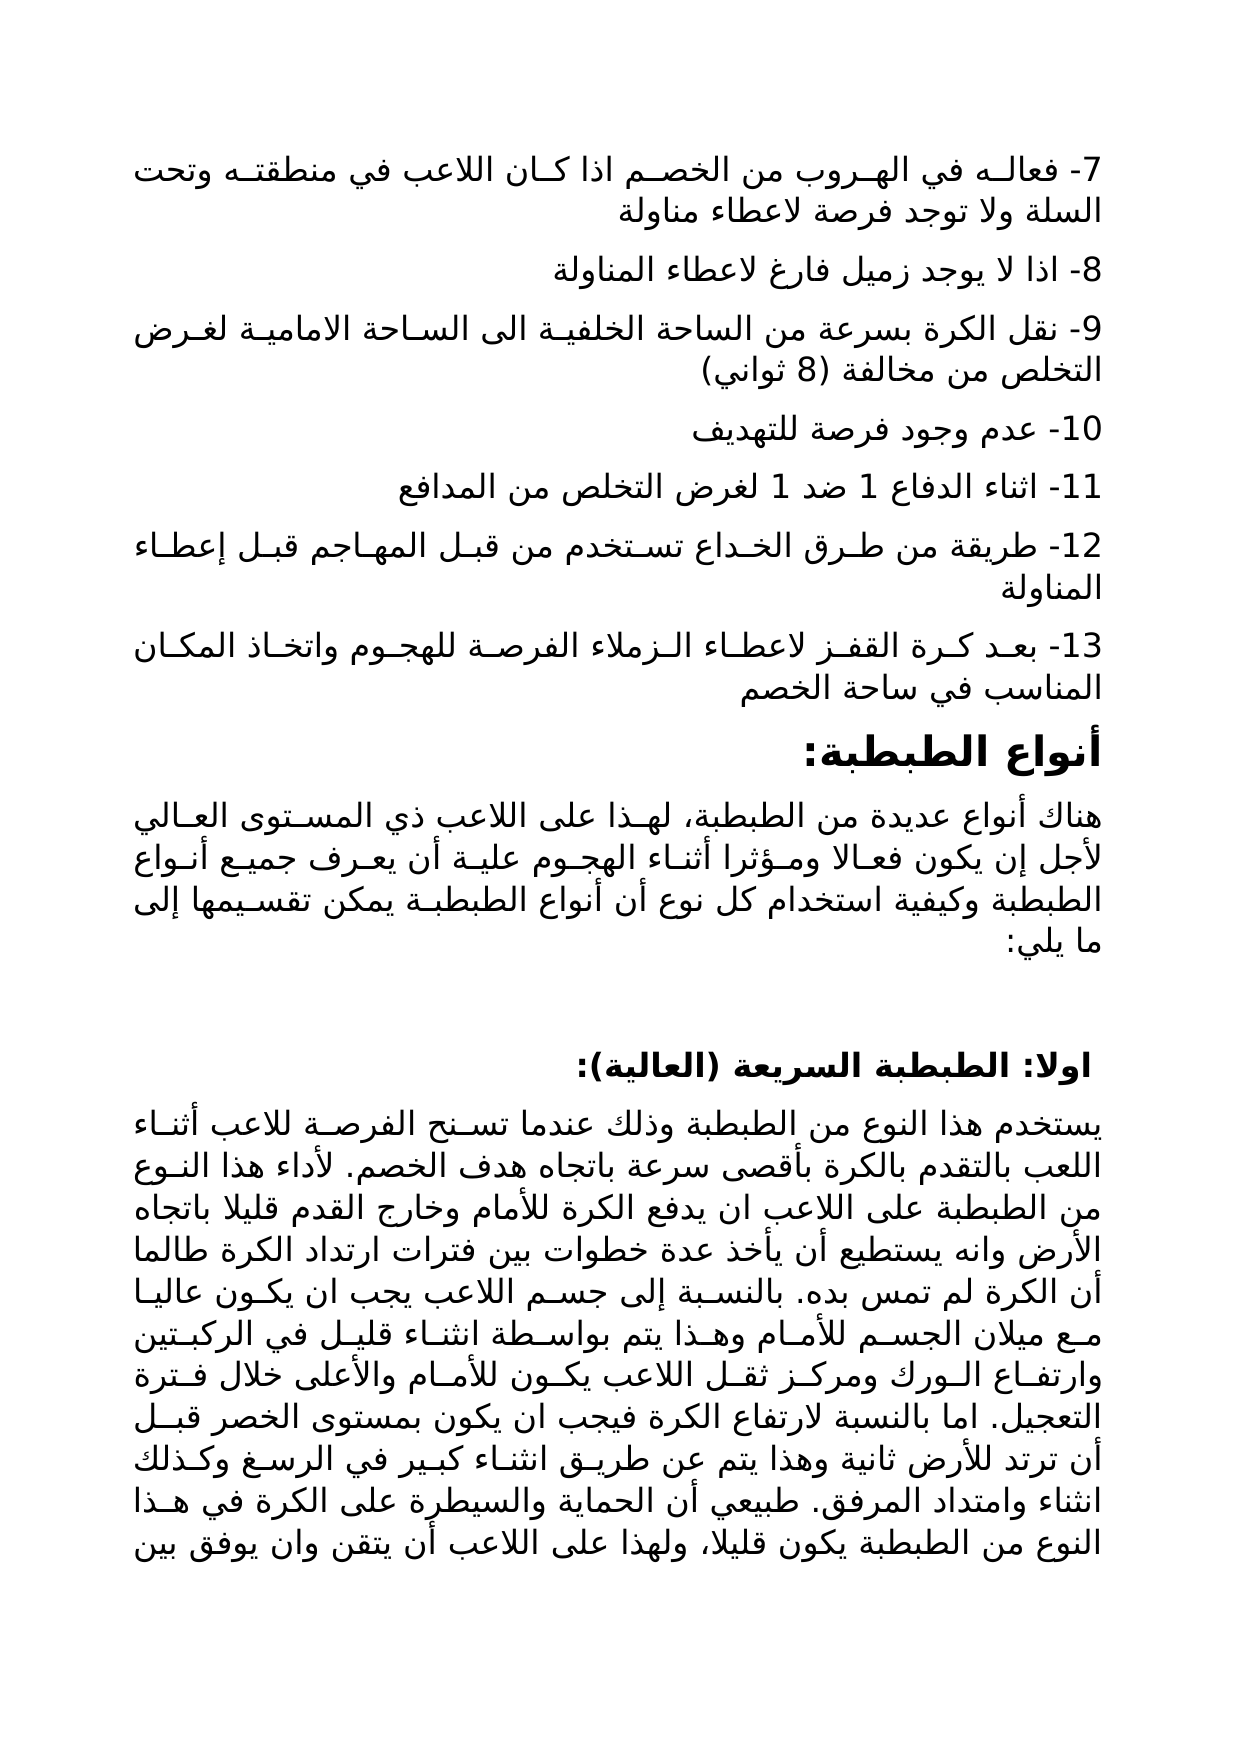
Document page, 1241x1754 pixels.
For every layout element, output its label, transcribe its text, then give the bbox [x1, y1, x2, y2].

text 10- عدم وجود فرصة للتهديف [133, 409, 1103, 448]
text أنواع الطبطبة: [133, 727, 1103, 776]
text هناك أنواع عديدة من الطبطبة، لهذا على اللاعب ذي المستوى العالي لأجل إن يكون فعالا ومؤثرا أثناء الهجوم علية أن يعرف جميع أنواع الطبطبة وكيفية استخدام كل نوع أن أنواع الطبطبة يمكن تقسيمها إلى ما يلي: [133, 796, 1103, 961]
text 7- فعاله في الهروب من الخصم اذا كان اللاعب في منطقته وتحت السلة ولا توجد فرصة لاعطاء مناولة [133, 150, 1103, 231]
text 12- طريقة من طرق الخداع تستخدم من قبل المهاجم قبل إعطاء المناولة [133, 526, 1103, 607]
text 13- بعد كرة القفز لاعطاء الزملاء الفرصة للهجوم واتخاذ المكان المناسب في ساحة الخصم [133, 627, 1103, 708]
text 11- اثناء الدفاع 1 ضد 1 لغرض التخلص من المدافع [133, 468, 1103, 507]
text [133, 1105, 1103, 1562]
text اولا: الطبطبة السريعة (العالية): [133, 1046, 1103, 1085]
text 9- نقل الكرة بسرعة من الساحة الخلفية الى الساحة الامامية لغرض التخلص من مخالفة (8 ثواني) [133, 309, 1103, 390]
text 8- اذا لا يوجد زميل فارغ لاعطاء المناولة [133, 250, 1103, 289]
